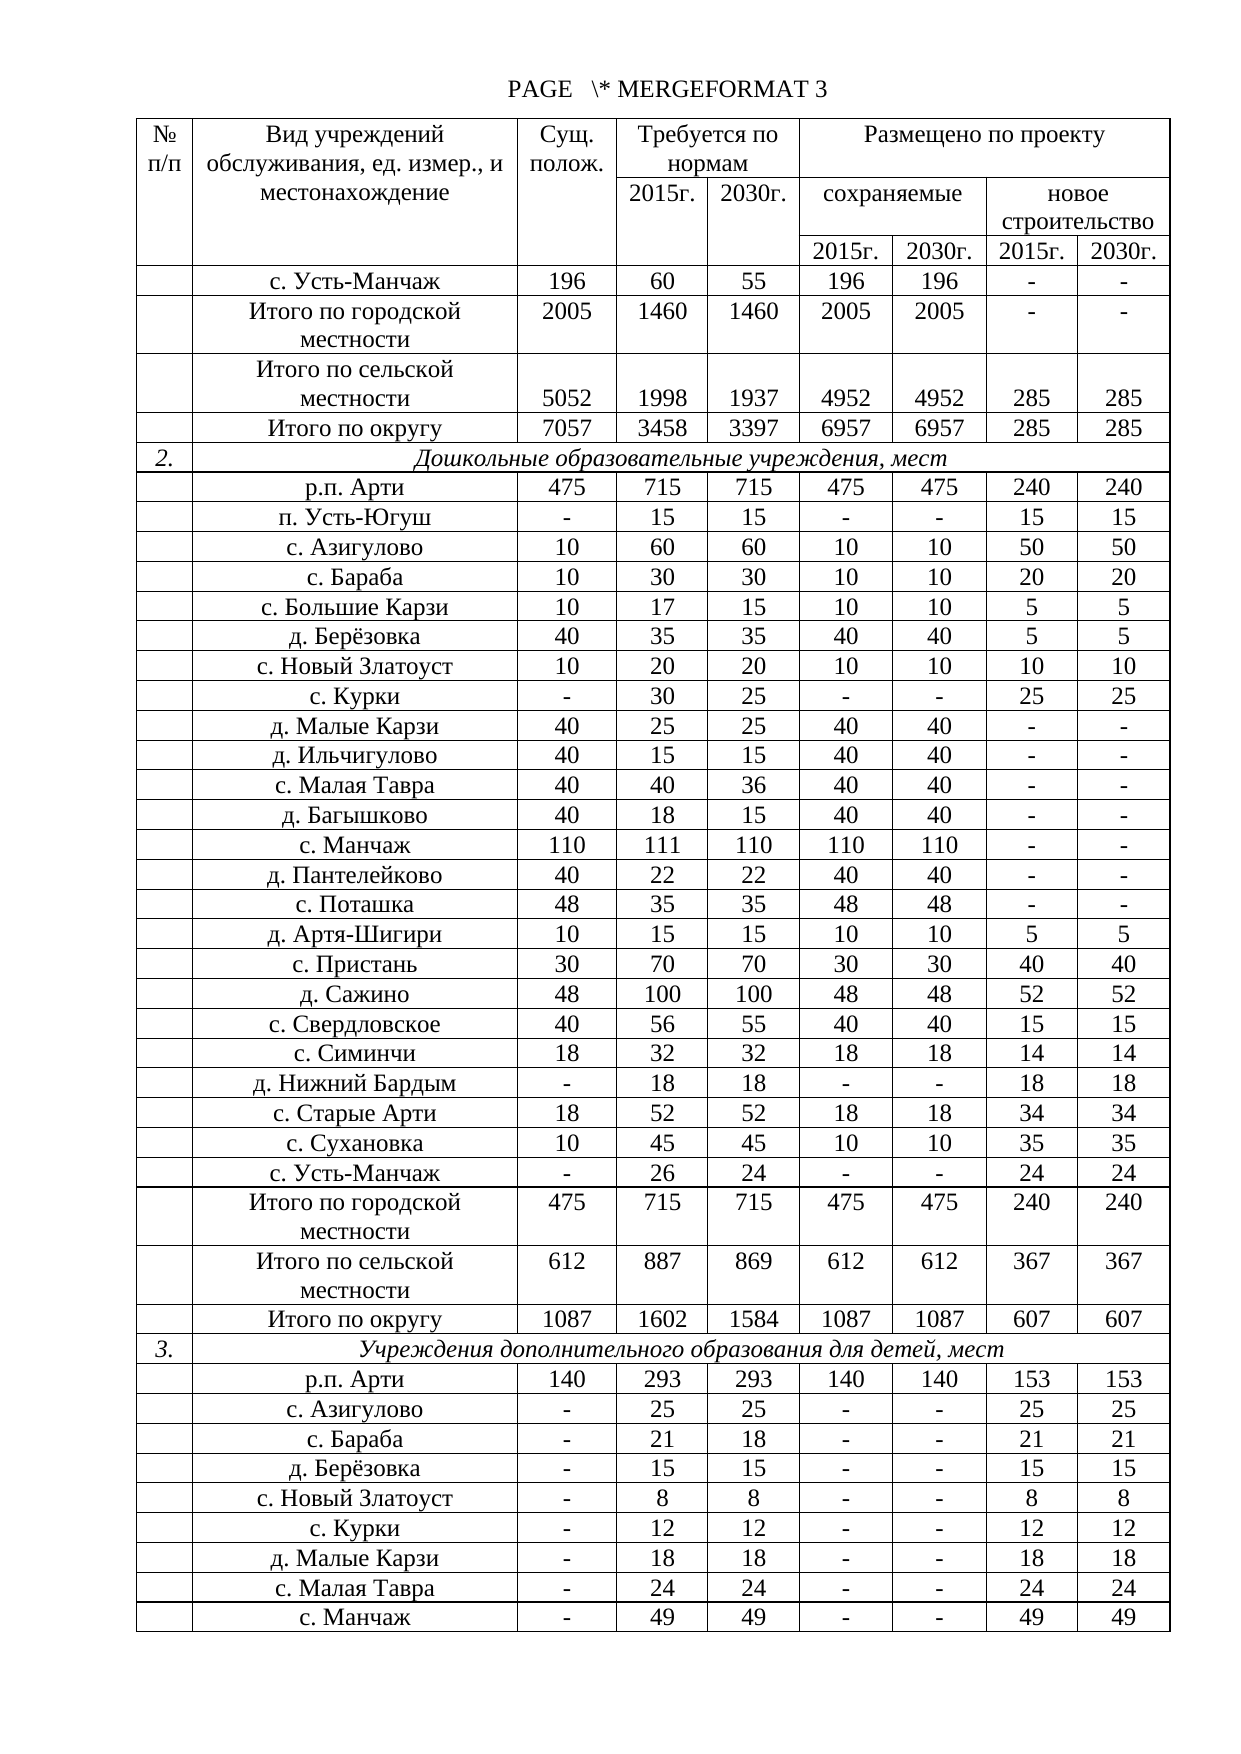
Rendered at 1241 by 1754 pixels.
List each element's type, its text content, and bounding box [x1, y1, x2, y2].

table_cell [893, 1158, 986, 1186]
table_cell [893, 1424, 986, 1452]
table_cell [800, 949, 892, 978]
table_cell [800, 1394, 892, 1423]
table_header Требуется по нормам [617, 119, 799, 177]
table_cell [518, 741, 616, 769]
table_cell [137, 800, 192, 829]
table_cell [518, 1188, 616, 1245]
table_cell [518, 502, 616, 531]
table_cell 2015г. [617, 178, 707, 265]
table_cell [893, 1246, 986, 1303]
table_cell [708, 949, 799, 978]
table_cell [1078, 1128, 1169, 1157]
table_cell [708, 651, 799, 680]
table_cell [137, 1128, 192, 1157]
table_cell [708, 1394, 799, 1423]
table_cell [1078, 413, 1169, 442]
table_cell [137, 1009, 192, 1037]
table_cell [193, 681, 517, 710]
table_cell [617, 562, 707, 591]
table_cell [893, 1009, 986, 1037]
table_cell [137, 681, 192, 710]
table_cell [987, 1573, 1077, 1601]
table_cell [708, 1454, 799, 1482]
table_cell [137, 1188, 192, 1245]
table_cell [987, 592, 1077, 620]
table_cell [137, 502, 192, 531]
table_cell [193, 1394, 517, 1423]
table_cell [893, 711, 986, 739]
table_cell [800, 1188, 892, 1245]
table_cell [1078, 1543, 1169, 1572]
table_cell 2030г. [1078, 236, 1169, 265]
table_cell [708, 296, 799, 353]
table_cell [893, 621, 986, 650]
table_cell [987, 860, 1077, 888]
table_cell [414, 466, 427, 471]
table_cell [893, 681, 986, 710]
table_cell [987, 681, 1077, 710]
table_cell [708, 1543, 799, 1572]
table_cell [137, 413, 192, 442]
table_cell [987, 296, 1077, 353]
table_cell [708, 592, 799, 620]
table_header Вид учреждений обслуживания, ед. измер., и местонахождение [193, 119, 517, 265]
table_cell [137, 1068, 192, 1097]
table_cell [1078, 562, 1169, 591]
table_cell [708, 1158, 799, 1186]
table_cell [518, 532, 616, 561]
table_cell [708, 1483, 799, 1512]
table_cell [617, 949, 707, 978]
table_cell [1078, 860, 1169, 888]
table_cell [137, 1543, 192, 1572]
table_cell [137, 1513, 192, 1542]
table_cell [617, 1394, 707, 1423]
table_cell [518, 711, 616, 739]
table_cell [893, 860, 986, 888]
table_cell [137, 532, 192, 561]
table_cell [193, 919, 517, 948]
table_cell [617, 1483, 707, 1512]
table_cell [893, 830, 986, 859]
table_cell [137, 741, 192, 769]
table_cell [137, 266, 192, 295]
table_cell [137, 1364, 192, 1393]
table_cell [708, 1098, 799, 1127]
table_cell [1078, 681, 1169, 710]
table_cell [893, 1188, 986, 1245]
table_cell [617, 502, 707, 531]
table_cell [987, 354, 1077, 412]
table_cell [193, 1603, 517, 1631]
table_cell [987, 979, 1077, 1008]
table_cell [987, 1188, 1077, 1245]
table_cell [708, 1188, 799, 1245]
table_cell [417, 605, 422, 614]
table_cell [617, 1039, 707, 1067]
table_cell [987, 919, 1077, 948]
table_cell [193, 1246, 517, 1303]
table_header Сущ. полож. [518, 119, 616, 265]
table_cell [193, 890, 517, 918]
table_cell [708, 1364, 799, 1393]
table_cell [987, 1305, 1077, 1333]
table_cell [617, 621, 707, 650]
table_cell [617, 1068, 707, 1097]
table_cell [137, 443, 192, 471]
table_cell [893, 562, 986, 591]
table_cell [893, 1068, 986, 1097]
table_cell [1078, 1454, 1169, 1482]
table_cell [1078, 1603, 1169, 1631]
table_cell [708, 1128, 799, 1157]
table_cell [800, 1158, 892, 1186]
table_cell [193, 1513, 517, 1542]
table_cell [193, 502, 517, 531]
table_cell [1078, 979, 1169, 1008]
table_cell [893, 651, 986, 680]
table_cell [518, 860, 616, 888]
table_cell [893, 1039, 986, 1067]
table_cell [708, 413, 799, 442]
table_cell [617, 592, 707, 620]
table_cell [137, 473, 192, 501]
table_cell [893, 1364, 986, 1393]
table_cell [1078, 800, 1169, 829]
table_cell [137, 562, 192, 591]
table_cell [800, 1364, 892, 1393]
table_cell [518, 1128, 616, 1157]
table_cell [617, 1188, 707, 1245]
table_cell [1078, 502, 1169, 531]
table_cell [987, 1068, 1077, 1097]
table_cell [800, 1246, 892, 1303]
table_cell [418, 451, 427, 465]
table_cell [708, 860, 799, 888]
table_header Размещено по проекту [800, 119, 1169, 177]
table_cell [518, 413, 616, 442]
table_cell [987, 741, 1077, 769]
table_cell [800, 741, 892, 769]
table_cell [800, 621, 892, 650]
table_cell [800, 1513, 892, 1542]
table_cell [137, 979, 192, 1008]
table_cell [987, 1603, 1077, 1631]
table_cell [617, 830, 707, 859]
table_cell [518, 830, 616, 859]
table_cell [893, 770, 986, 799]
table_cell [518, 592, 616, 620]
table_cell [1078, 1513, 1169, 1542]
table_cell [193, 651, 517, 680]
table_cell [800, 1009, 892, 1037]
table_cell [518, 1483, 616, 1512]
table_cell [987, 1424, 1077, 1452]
table_cell 2015г. [987, 236, 1077, 265]
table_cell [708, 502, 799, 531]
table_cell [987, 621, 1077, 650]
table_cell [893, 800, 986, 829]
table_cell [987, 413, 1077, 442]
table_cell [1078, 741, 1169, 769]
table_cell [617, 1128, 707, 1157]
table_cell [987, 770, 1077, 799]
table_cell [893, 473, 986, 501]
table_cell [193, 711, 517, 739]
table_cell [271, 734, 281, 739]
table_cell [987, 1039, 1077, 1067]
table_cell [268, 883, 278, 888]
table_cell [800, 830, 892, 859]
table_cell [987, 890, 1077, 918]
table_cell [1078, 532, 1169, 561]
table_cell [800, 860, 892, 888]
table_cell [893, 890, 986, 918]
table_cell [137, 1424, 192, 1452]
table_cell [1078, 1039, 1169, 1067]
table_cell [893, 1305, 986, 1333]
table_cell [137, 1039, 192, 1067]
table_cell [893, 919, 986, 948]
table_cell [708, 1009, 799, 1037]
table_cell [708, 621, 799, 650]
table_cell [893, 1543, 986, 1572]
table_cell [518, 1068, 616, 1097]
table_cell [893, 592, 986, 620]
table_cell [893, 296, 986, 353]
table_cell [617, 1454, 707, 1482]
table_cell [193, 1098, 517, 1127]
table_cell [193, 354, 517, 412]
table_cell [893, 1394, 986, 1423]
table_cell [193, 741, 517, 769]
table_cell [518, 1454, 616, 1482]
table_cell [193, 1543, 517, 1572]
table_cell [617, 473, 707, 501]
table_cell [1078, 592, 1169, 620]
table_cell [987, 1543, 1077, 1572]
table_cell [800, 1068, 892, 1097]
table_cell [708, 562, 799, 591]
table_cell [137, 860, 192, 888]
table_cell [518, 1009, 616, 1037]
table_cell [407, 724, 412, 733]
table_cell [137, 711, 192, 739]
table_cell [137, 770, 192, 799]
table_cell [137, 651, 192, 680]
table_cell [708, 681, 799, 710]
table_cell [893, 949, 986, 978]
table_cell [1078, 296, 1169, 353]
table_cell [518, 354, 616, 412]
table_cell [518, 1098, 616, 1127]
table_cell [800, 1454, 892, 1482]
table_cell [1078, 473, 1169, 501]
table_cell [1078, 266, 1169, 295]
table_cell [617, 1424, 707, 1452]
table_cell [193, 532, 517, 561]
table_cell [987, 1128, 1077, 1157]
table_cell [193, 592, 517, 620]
table_cell 2030г. [708, 178, 799, 265]
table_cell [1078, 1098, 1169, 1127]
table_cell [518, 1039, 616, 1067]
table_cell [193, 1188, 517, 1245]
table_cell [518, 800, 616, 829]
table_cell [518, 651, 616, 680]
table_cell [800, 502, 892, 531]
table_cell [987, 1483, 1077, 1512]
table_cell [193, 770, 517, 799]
table_cell 2015г. [800, 236, 892, 265]
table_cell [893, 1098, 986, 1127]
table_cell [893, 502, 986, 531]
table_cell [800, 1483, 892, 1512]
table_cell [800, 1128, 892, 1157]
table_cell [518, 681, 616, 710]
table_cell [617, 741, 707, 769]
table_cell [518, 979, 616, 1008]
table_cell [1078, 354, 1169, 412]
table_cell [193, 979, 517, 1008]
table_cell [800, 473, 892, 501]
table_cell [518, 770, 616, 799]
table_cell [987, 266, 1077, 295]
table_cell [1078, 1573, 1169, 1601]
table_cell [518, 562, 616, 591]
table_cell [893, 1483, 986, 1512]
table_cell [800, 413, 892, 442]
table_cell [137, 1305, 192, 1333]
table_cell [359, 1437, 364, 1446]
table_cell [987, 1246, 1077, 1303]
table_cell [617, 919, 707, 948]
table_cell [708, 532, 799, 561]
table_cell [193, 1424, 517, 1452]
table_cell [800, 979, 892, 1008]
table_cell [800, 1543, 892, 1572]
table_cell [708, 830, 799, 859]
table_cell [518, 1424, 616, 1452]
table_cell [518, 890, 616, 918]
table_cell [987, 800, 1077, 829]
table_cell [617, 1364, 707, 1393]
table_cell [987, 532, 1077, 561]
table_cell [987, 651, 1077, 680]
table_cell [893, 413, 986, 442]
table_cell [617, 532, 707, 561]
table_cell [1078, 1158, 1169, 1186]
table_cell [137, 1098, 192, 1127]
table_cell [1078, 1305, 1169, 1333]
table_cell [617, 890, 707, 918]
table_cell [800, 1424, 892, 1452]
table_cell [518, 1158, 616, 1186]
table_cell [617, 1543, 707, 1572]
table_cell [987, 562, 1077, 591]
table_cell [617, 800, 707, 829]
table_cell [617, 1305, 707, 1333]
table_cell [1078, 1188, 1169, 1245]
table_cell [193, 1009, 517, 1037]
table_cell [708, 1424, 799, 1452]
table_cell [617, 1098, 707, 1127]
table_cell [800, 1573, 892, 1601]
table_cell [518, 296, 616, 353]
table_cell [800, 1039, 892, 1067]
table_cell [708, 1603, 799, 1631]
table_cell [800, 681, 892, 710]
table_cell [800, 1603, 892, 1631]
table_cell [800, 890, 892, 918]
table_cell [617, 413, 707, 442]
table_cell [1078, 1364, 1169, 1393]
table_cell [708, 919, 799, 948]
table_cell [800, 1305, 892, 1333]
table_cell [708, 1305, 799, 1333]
table_cell 2030г. [893, 236, 986, 265]
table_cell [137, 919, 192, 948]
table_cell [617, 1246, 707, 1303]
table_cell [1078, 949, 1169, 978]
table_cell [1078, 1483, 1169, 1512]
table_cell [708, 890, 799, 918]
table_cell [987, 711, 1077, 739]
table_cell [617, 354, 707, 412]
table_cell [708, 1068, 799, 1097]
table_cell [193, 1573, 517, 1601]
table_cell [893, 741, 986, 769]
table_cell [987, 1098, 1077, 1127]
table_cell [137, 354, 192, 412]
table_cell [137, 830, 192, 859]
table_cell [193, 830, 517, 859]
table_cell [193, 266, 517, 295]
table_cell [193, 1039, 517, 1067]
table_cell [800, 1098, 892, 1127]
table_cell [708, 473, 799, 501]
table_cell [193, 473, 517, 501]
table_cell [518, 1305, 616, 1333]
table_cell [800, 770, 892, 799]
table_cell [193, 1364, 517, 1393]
table_header № п/п [137, 119, 192, 265]
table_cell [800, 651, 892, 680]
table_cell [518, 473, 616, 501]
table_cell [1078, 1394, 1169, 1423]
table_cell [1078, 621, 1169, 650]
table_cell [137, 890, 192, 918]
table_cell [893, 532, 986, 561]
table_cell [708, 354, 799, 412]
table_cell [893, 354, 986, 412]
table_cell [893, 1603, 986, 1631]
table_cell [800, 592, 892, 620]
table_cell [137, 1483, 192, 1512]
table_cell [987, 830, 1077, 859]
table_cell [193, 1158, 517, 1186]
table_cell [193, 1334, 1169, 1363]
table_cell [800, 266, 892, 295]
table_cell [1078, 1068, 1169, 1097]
table_cell новое строительство [987, 178, 1169, 235]
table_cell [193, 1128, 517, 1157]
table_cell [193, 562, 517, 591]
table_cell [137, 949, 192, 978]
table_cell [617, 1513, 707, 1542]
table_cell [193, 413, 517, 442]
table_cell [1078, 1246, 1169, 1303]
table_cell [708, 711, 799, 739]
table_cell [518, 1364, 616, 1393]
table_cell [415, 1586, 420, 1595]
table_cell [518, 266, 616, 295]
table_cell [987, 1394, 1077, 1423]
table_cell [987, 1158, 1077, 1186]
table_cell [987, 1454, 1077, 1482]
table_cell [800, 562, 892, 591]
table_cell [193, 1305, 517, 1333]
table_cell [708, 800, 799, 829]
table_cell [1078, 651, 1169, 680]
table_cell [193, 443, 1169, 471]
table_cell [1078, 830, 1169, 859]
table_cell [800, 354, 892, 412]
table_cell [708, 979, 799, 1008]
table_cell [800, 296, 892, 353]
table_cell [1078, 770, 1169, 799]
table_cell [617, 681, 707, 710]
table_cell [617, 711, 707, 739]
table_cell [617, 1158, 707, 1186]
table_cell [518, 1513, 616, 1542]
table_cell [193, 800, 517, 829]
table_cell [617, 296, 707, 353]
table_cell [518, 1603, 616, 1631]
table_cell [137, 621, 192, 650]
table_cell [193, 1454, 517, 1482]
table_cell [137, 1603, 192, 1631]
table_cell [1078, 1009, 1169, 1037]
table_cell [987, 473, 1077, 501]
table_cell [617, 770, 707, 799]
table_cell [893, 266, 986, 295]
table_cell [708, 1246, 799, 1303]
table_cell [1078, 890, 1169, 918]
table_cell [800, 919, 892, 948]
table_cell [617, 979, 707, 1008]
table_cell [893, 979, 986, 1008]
table_cell сохраняемые [800, 178, 986, 235]
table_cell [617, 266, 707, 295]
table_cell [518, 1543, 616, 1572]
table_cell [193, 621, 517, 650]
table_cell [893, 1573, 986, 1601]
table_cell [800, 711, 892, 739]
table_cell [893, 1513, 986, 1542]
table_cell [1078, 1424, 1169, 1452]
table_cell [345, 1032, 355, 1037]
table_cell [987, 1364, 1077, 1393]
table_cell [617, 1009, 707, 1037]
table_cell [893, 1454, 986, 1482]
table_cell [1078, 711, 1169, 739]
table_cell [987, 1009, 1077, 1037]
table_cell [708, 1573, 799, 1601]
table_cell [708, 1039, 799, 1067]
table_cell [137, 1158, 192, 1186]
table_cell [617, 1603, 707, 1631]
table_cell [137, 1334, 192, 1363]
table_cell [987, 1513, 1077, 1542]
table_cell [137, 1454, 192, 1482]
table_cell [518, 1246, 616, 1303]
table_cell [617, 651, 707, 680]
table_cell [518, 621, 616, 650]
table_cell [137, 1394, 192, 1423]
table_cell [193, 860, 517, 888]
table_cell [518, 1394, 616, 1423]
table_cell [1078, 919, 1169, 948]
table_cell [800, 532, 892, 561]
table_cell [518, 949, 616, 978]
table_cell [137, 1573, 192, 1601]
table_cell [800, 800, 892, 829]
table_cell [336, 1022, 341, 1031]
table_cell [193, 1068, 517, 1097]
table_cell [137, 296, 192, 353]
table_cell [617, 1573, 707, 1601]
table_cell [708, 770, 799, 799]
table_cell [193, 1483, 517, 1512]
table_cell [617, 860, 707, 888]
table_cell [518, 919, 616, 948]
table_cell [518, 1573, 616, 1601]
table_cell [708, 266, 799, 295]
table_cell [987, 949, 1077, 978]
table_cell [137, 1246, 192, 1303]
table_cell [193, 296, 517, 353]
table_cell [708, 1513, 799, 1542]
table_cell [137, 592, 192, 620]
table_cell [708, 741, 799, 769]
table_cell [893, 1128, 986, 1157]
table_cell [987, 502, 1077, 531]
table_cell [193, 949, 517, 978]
